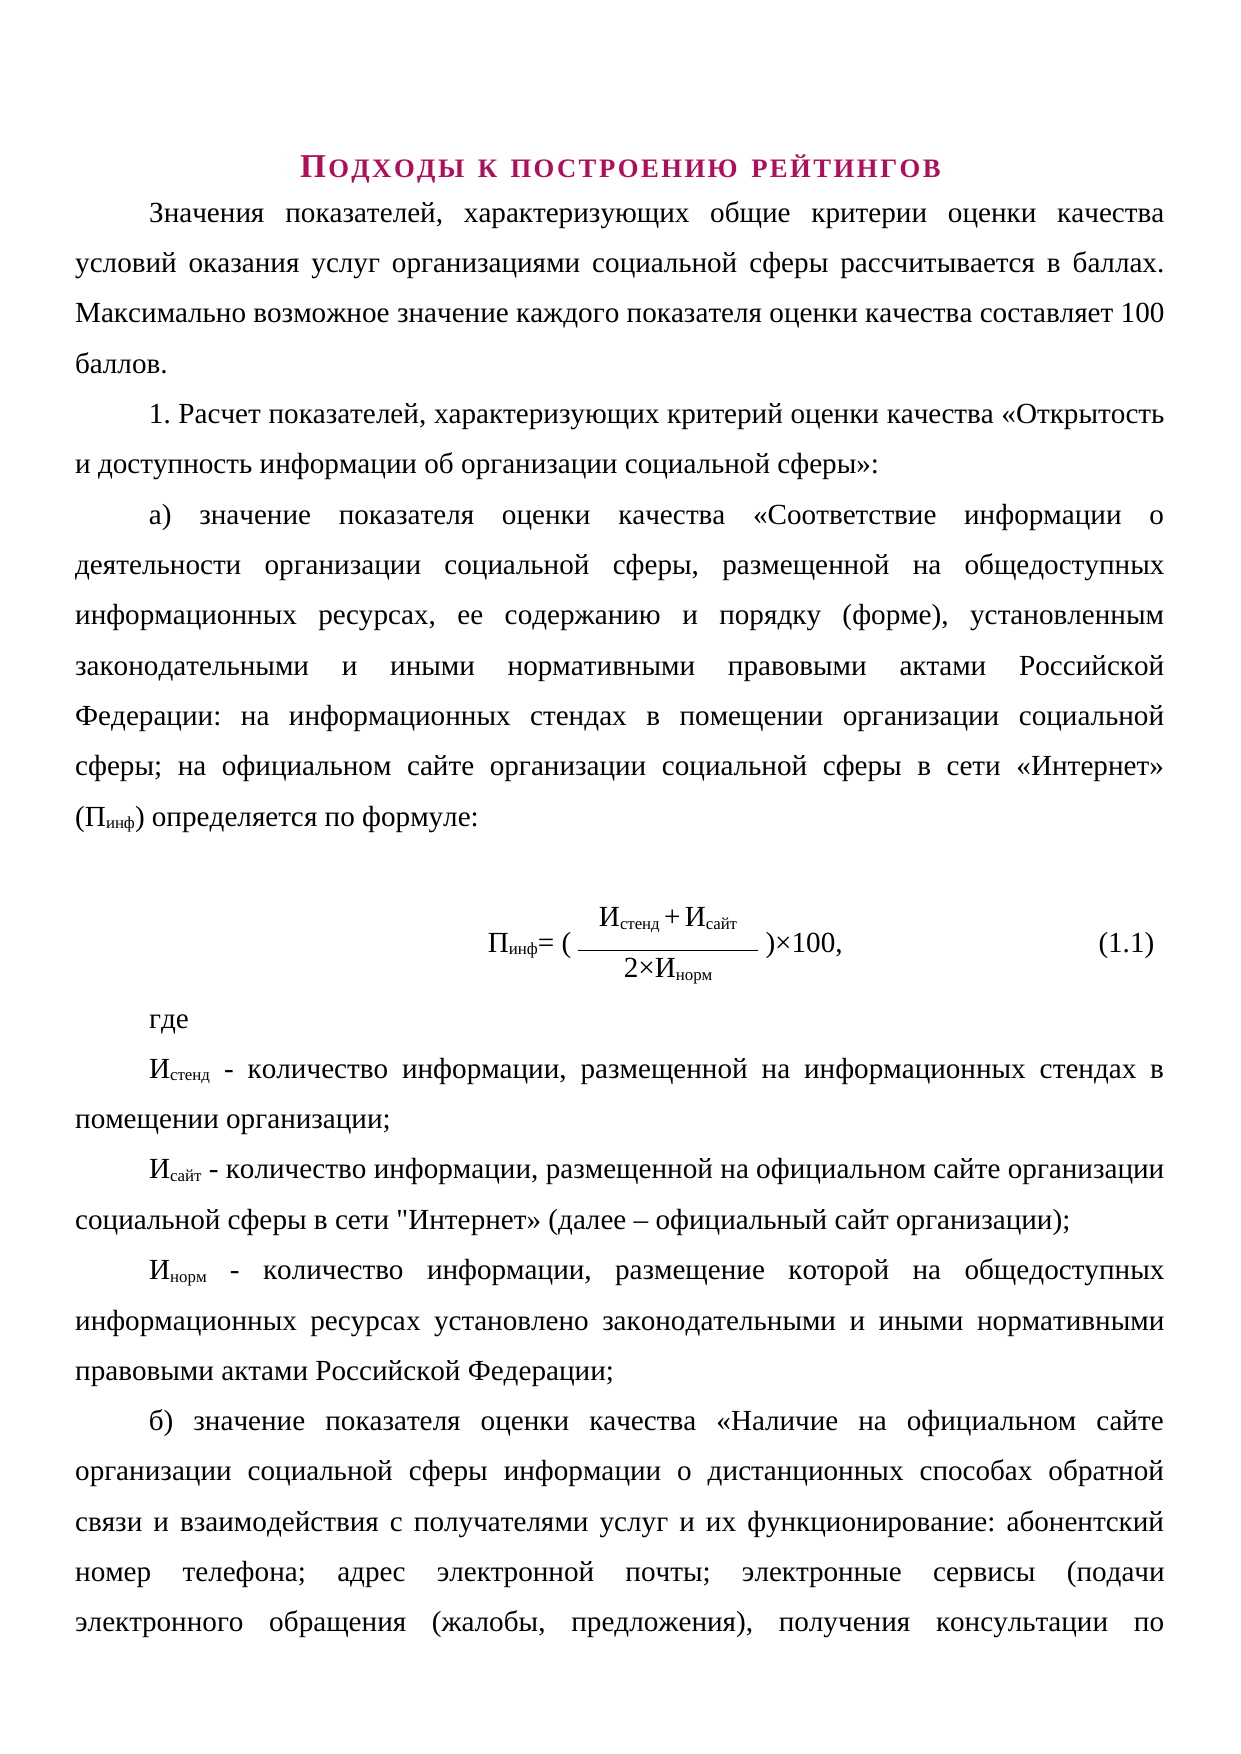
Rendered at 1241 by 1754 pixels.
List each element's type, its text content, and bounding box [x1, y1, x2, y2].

text где [75, 1001, 1165, 1034]
text а) значение показателя оценки качества «Соответствие информации о деятельности организации социальной сферы, размещенной на общедоступных информационных ресурсах, ее содержанию и порядку (форме), установленным законодательными и иными нормативными правовыми актами Российской Федерации: на информационных стендах в помещении организации социальной сферы; на официальном сайте организации социальной сферы в сети «Интернет» (Пинф) определяется по формуле: [75, 497, 1165, 832]
table_cell 2×Инорм [578, 951, 758, 1001]
table_header (1.1) [883, 899, 1165, 1001]
subtitle Подходы к построению рейтингов [75, 146, 1165, 184]
text Исайт - количество информации, размещенной на официальном сайте организации социальной сферы в сети "Интернет» (далее – официальный сайт организации); [75, 1152, 1165, 1236]
text Инорм - количество информации, размещение которой на общедоступных информационных ресурсах установлено законодательными и иными нормативными правовыми актами Российской Федерации; [75, 1252, 1165, 1386]
text 1. Расчет показателей, характеризующих критерий оценки качества «Открытость и доступность информации об организации социальной сферы»: [75, 396, 1165, 480]
text Значения показателей, характеризующих общие критерии оценки качества условий оказания услуг организациями социальной сферы рассчитывается в баллах. Максимально возможное значение каждого показателя оценки качества составляет 100 баллов. [75, 195, 1165, 379]
table_header Пинф= ( [430, 899, 577, 1001]
table_header )×100, [758, 899, 883, 1001]
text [75, 1403, 1165, 1638]
text Истенд - количество информации, размещенной на информационных стендах в помещении организации; [75, 1051, 1165, 1135]
table_header Истенд + Исайт [578, 899, 758, 949]
